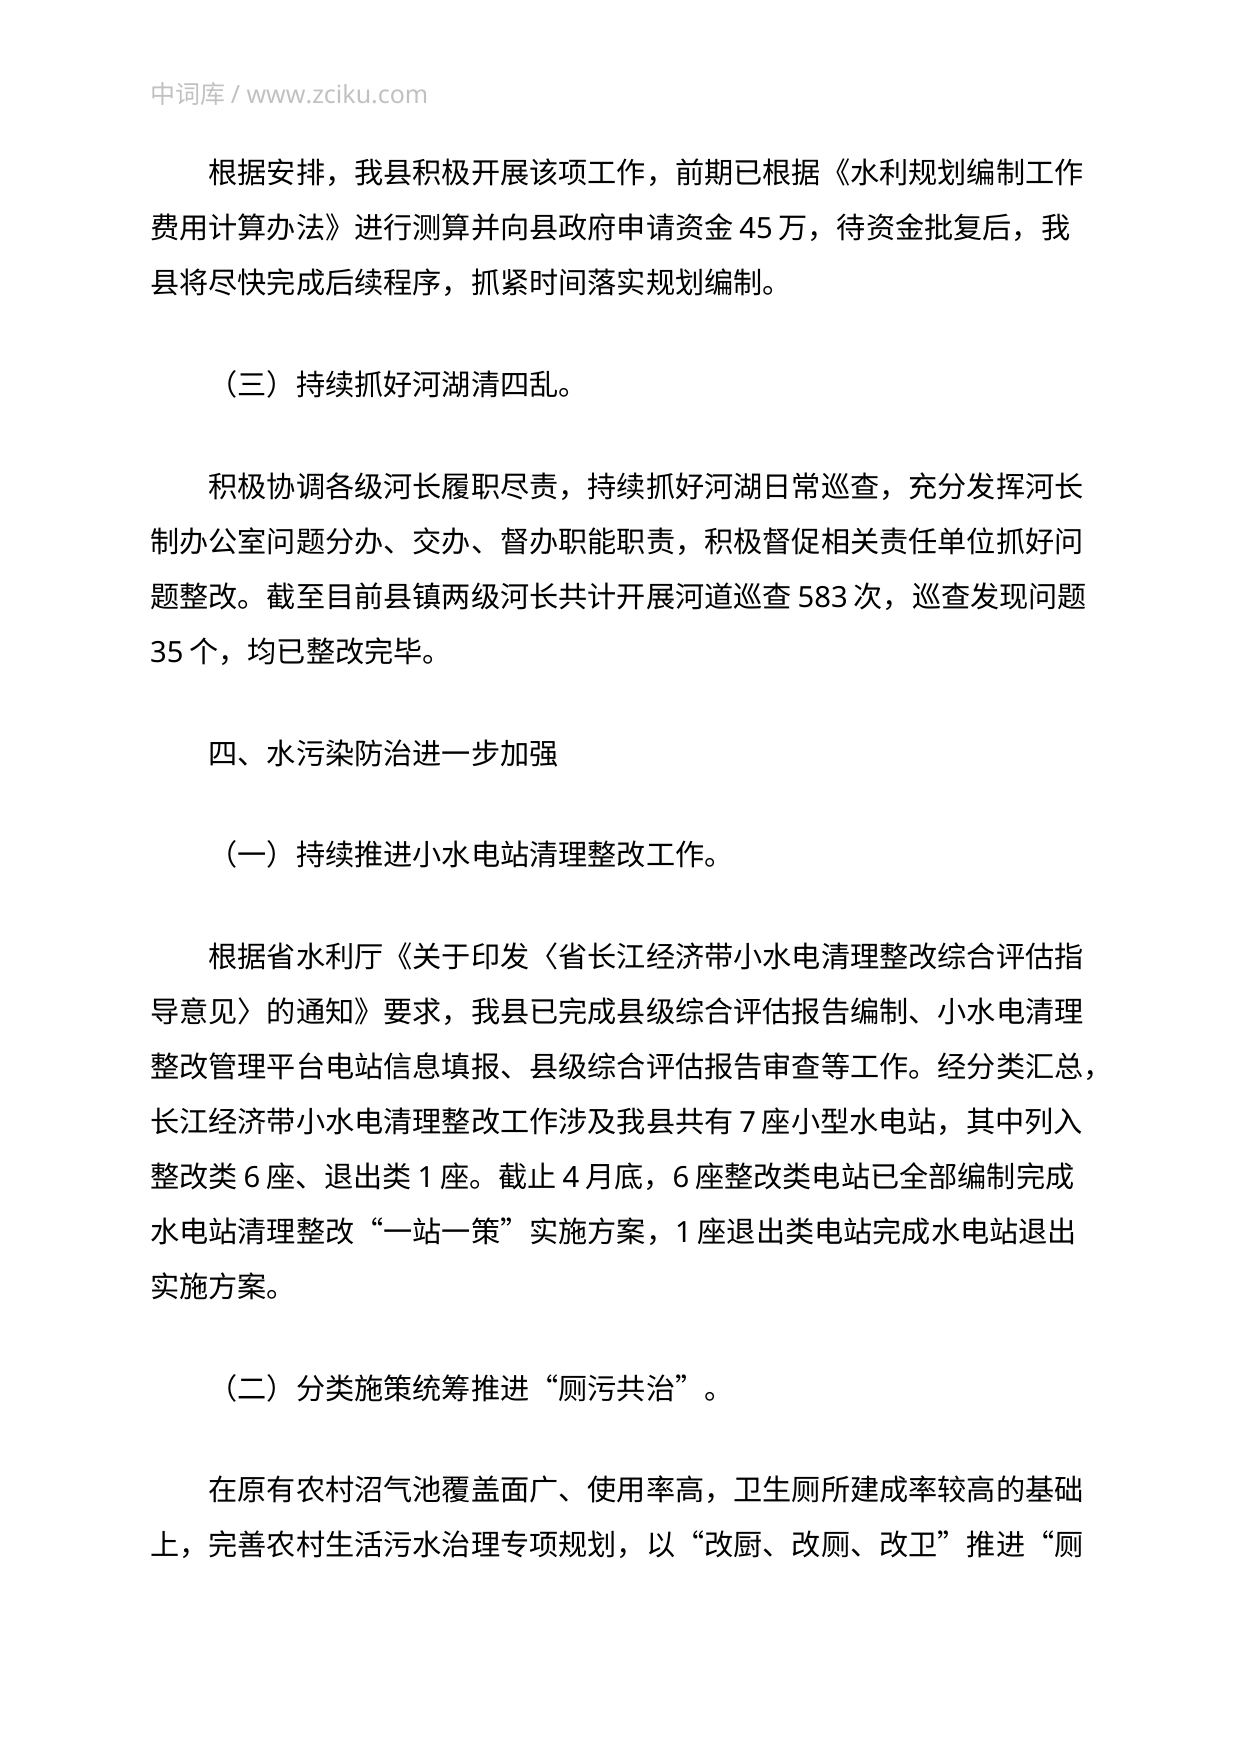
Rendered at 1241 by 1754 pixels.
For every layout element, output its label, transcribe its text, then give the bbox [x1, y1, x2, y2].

text （二）分类施策统筹推进“厕污共治”。 [150, 1365, 1090, 1407]
text 四、水污染防治进一步加强 [150, 730, 1090, 772]
text 积极协调各级河长履职尽责，持续抓好河湖日常巡查，充分发挥河长制办公室问题分办、交办、督办职能职责，积极督促相关责任单位抓好问题整改。截至目前县镇两级河长共计开展河道巡查583次，巡查发现问题35个，均已整改完毕。 [150, 463, 1090, 671]
text 根据省水利厅《关于印发〈省长江经济带小水电清理整改综合评估指导意见〉的通知》要求，我县已完成县级综合评估报告编制、小水电清理整改管理平台电站信息填报、县级综合评估报告审查等工作。经分类汇总，长江经济带小水电清理整改工作涉及我县共有7座小型水电站，其中列入整改类6座、退出类1座。截止4月底，6座整改类电站已全部编制完成水电站清理整改“一站一策”实施方案，1座退出类电站完成水电站退出实施方案。 [150, 934, 1090, 1306]
text 根据安排，我县积极开展该项工作，前期已根据《水利规划编制工作费用计算办法》进行测算并向县政府申请资金45万，待资金批复后，我县将尽快完成后续程序，抓紧时间落实规划编制。 [150, 150, 1090, 302]
text （一）持续推进小水电站清理整改工作。 [150, 832, 1090, 874]
text （三）持续抓好河湖清四乱。 [150, 362, 1090, 404]
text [150, 1467, 1090, 1564]
